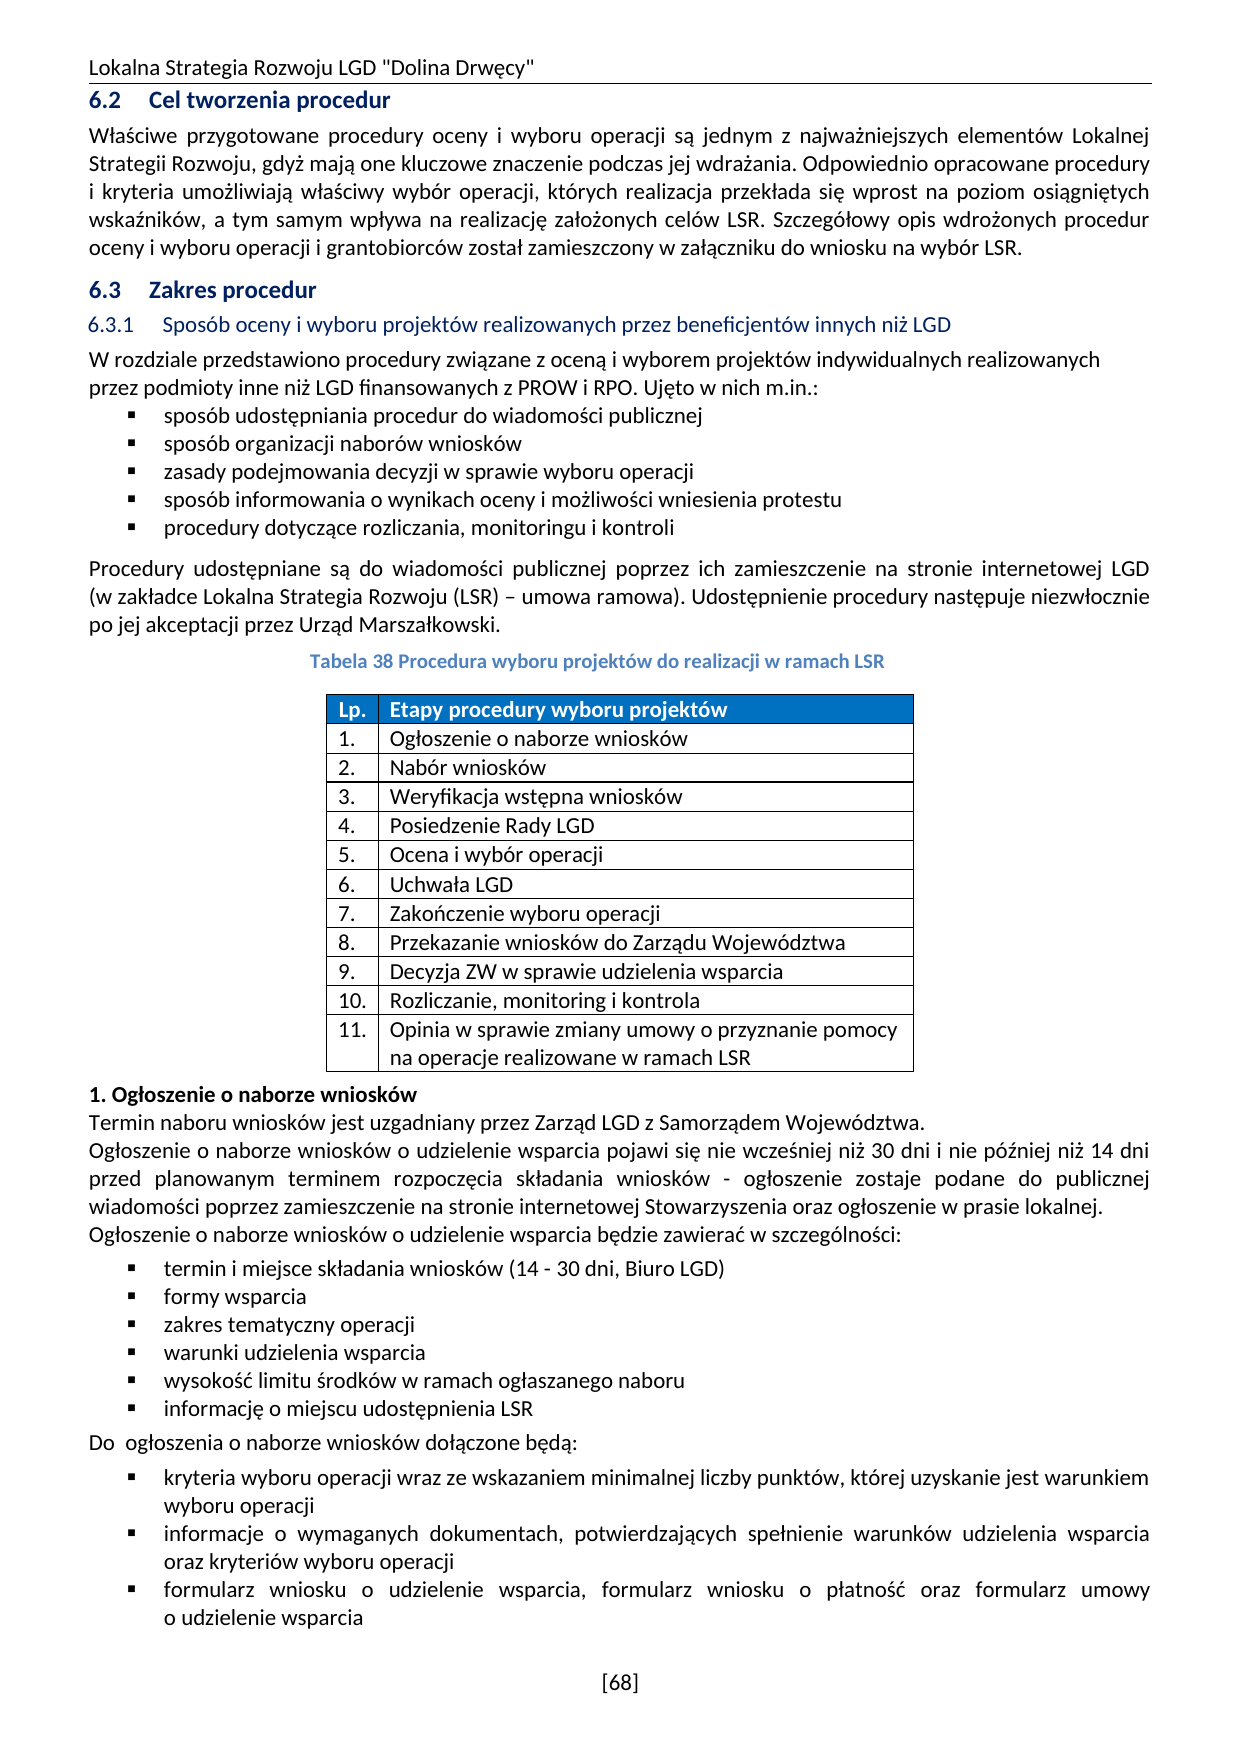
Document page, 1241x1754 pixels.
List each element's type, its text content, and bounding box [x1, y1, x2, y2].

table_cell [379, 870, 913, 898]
list kryteria wyboru operacji wraz ze wskazaniem minimalnej liczby punktów, której uzyskanie jest warunkiem wyboru operacji [126, 1463, 1152, 1519]
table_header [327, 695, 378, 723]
list termin i miejsce składania wniosków (14 - 30 dni, Biuro LGD) [126, 1254, 1152, 1282]
list sposób informowania o wynikach oceny i możliwości wniesienia protestu [126, 485, 1152, 513]
list procedury dotyczące rozliczania, monitoringu i kontroli [126, 513, 1152, 541]
list warunki udzielenia wsparcia [126, 1338, 1152, 1366]
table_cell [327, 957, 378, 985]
list zakres tematyczny operacji [126, 1310, 1152, 1338]
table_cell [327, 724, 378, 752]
subtitle Sposób oceny i wyboru projektów realizowanych przez beneficjentów innych niż LGD [87, 311, 1152, 339]
text Do ogłoszenia o naborze wniosków dołączone będą: [89, 1428, 1152, 1456]
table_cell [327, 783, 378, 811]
list sposób organizacji naborów wniosków [126, 429, 1152, 457]
list informacje o wymaganych dokumentach, potwierdzających spełnienie warunków udzielenia wsparcia oraz kryteriów wyboru operacji [126, 1519, 1152, 1575]
text Procedury udostępniane są do wiadomości publicznej poprzez ich zamieszczenie na stronie internetowej LGD (w zakładce Lokalna Strategia Rozwoju (LSR) – umowa ramowa). Udostępnienie procedury następuje niezwłocznie po jej akceptacji przez Urząd Marszałkowski. [89, 554, 1152, 638]
subtitle Cel tworzenia procedur [89, 84, 1152, 115]
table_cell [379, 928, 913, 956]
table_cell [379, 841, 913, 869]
text Ogłoszenie o naborze wniosków o udzielenie wsparcia będzie zawierać w szczególności: [89, 1220, 1152, 1248]
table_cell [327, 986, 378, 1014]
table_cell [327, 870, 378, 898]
list informację o miejscu udostępnienia LSR [126, 1394, 1152, 1422]
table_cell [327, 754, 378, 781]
text Termin naboru wniosków jest uzgadniany przez Zarząd LGD z Samorządem Województwa. [89, 1108, 1152, 1136]
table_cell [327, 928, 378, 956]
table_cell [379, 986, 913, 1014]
list formularz wniosku o udzielenie wsparcia, formularz wniosku o płatność oraz formularz umowy o udzielenie wsparcia [126, 1575, 1152, 1631]
list wysokość limitu środków w ramach ogłaszanego naboru [126, 1366, 1152, 1394]
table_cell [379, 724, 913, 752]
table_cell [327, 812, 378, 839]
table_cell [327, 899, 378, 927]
text Ogłoszenie o naborze wniosków o udzielenie wsparcia pojawi się nie wcześniej niż 30 dni i nie później niż 14 dni przed planowanym terminem rozpoczęcia składania wniosków - ogłoszenie zostaje podane do publicznej wiadomości poprzez zamieszczenie na stronie internetowej Stowarzyszenia oraz ogłoszenie w prasie lokalnej. [89, 1136, 1152, 1220]
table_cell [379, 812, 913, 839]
list zasady podejmowania decyzji w sprawie wyboru operacji [126, 457, 1152, 485]
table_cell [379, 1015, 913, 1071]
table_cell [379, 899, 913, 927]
list formy wsparcia [126, 1282, 1152, 1310]
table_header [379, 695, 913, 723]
text 1. Ogłoszenie o naborze wniosków [89, 1080, 1152, 1108]
text W rozdziale przedstawiono procedury związane z oceną i wyborem projektów indywidualnych realizowanych przez podmioty inne niż LGD finansowanych z PROW i RPO. Ujęto w nich m.in.: [89, 345, 1152, 401]
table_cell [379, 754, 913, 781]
text Właściwe przygotowane procedury oceny i wyboru operacji są jednym z najważniejszych elementów Lokalnej Strategii Rozwoju, gdyż mają one kluczowe znaczenie podczas jej wdrażania. Odpowiednio opracowane procedury i kryteria umożliwiają właściwy wybór operacji, których realizacja przekłada się wprost na poziom osiągniętych wskaźników, a tym samym wpływa na realizację założonych celów LSR. Szczegółowy opis wdrożonych procedur oceny i wyboru operacji i grantobiorców został zamieszczony w załączniku do wniosku na wybór LSR. [89, 121, 1152, 261]
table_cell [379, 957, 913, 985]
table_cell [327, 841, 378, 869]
subtitle Zakres procedur [89, 274, 1152, 304]
list sposób udostępniania procedur do wiadomości publicznej [126, 401, 1152, 429]
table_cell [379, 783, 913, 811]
text Tabela 38 Procedura wyboru projektów do realizacji w ramach LSR [89, 648, 1152, 673]
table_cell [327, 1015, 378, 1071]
